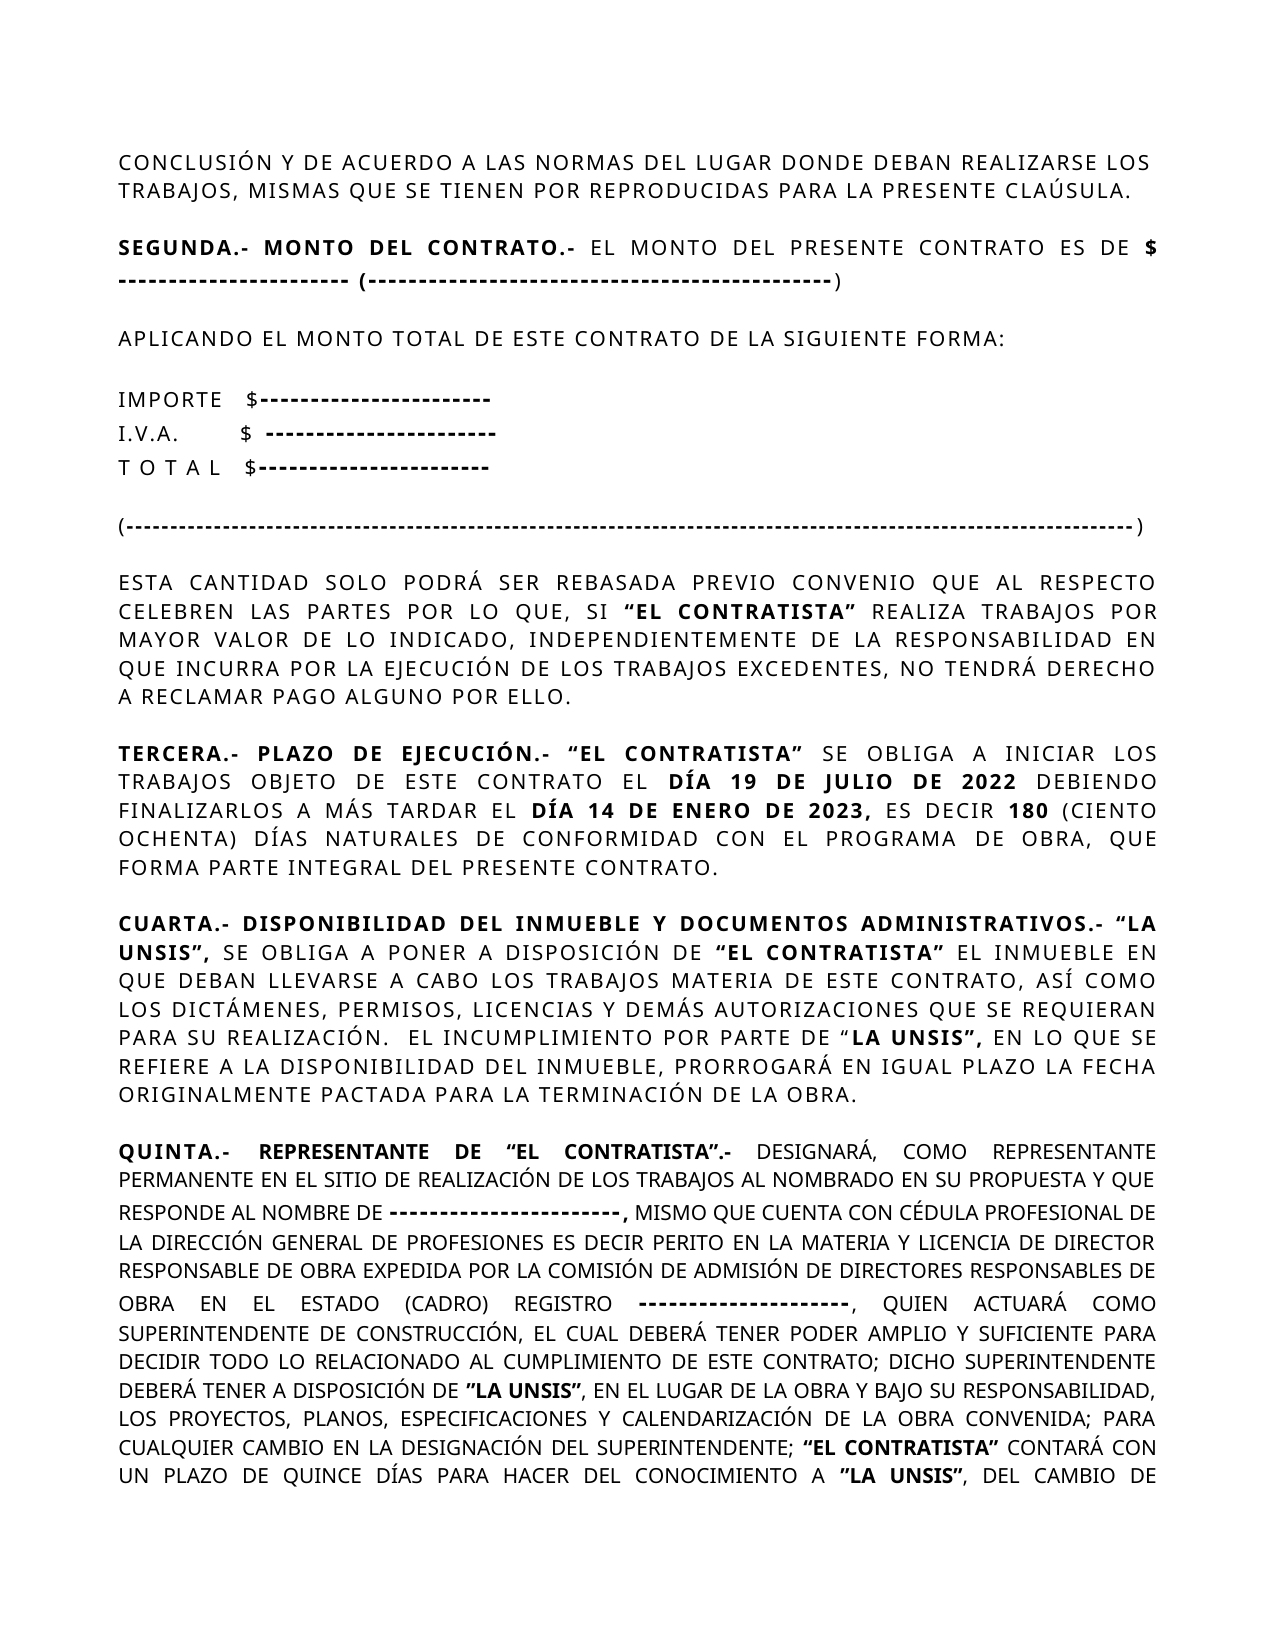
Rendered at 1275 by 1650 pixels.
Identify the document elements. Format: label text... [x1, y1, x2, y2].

text IMPORTE $----------------------- [118, 381, 1157, 415]
text TERCERA.- PLAZO DE EJECUCIÓN.- “EL CONTRATISTA” se obliga a iniciar los trabajos objeto de este contrato el día 19 de julio de 2022 DEBIENDO FINALIZARLOS A MÁS TARDAR EL DÍA 14 DE ENERO DE 2023, ES DECIR 180 (CIENTO OCHENTA) DÍAS NATURALES DE CONFORMIDAD CON EL PROGRAMA de obra, que forma parte integral del presente contrato. [118, 739, 1157, 881]
text Esta cantidad solo podrá ser rebasada previo convenio que al respecto celebren las partes por lo que, si “EL CONTRATISTA” realiza trabajos por mayor valor de lo indicado, independientemente de la responsabilidad en que incurra por la ejecución de los trabajos excedentes, no tendrá derecho a reclamar pago alguno por ello. [118, 568, 1157, 711]
text SEGUNDA.- MONTO DEL CONTRATO.- El monto del presente contrato es de $ ----------------------- (----------------------------------------------) [118, 233, 1157, 296]
text aplicando el monto total de este contrato de la siguiente forma: [118, 324, 1157, 352]
text I.V.A. $ ----------------------- [118, 415, 1157, 449]
text (-------------------------------------------------------------------------------------------------------------------) [118, 511, 1157, 540]
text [118, 1137, 1157, 1489]
text T O T A L $----------------------- [118, 449, 1157, 483]
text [118, 148, 1151, 204]
text CUARTA.- DISPONIBILIDAD DEL INMUEBLE Y DOCUMENTOS ADMINISTRATIVOS.- “la UNSIS”, se obliga a poner a disposición de “EL CONTRATISTA” el inmueble en que deban llevarse a cabo los trabajos materia de este contrato, así como los dictámenes, permisos, licencias y demás autorizaciones que se requieran para su realización. El incumplimiento por parte de “la UNSIS”, en lo que se refiere a la disponibilidad del inmueble, prorrogará en igual plazo la fecha originalmente pactada para la terminación de la obra. [118, 909, 1157, 1109]
